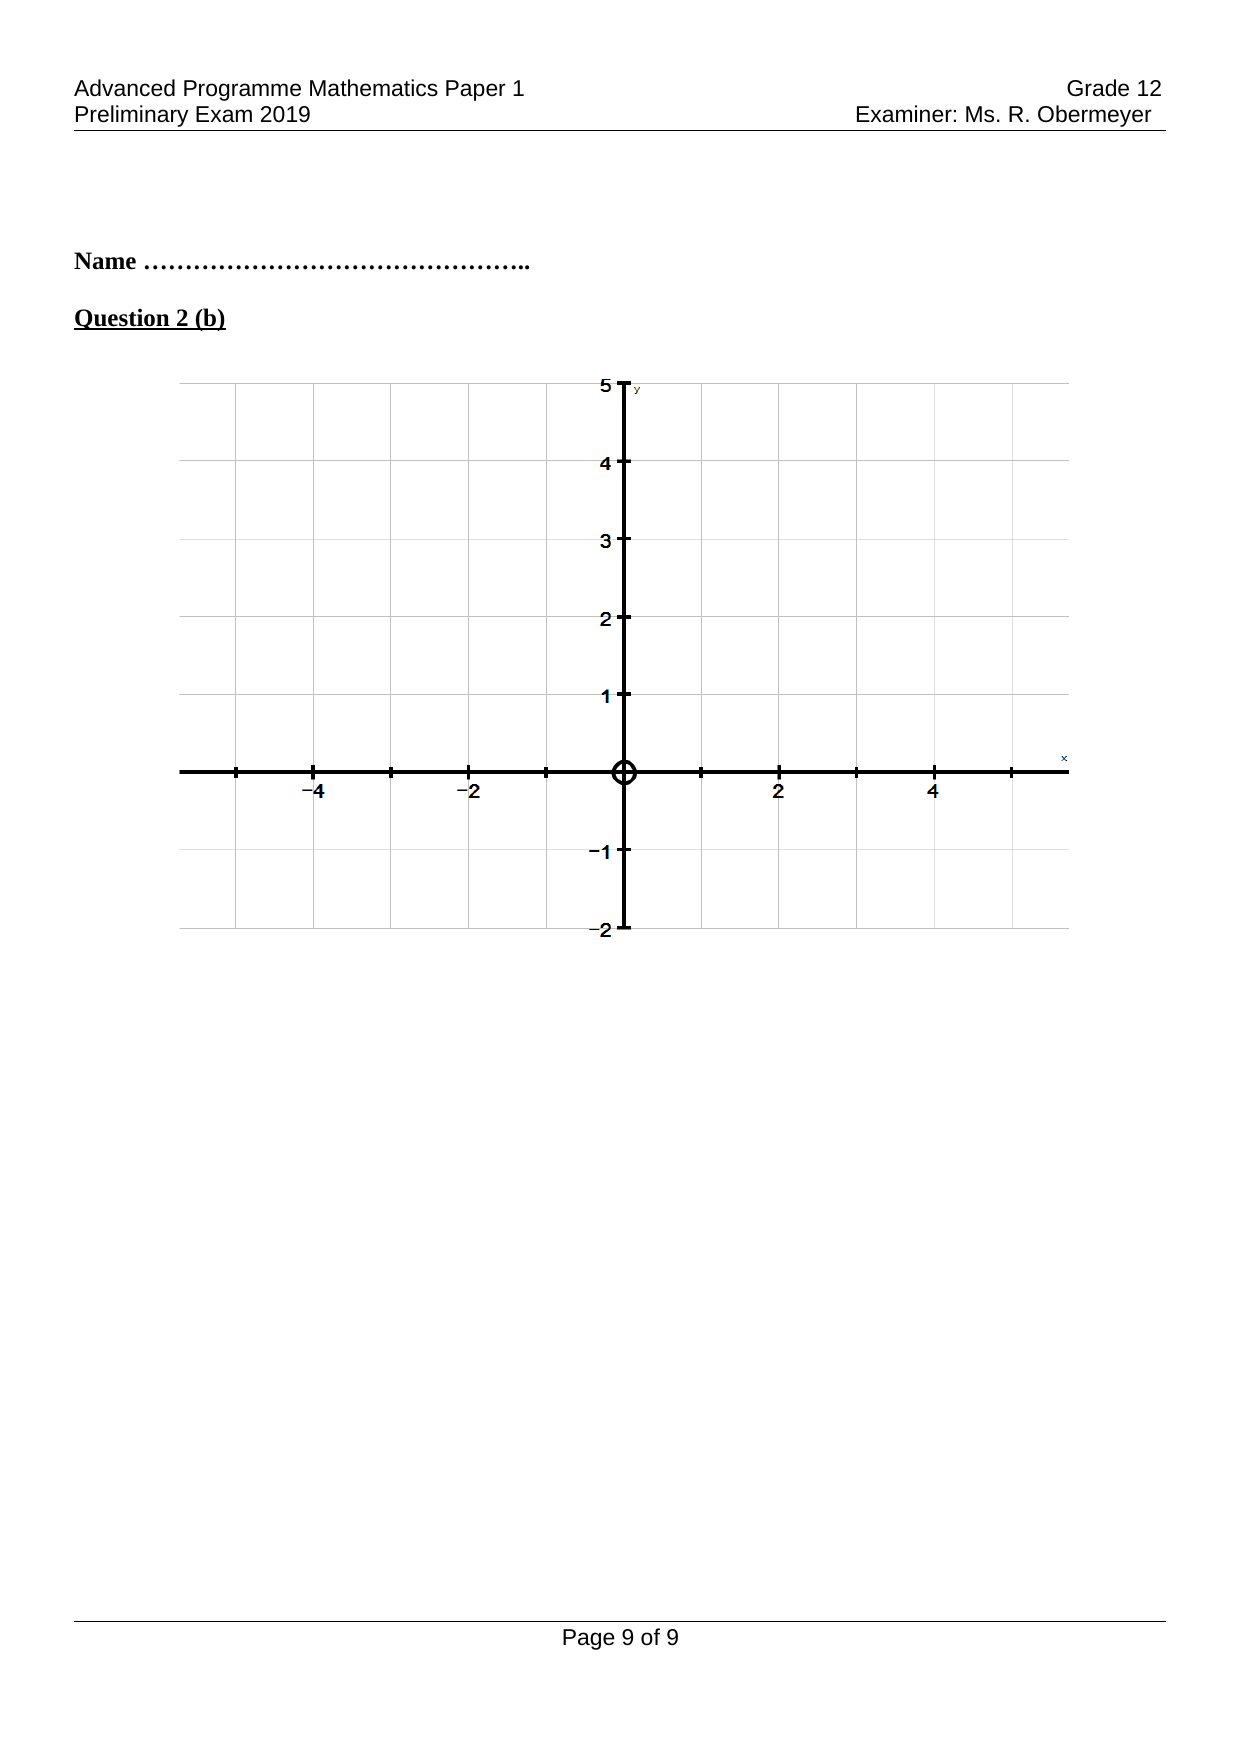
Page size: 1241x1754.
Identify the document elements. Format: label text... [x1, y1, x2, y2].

text Question 2 (b) [74, 303, 1166, 332]
picture [150, 360, 1091, 950]
text Name ……………………………………….. [74, 246, 1166, 274]
